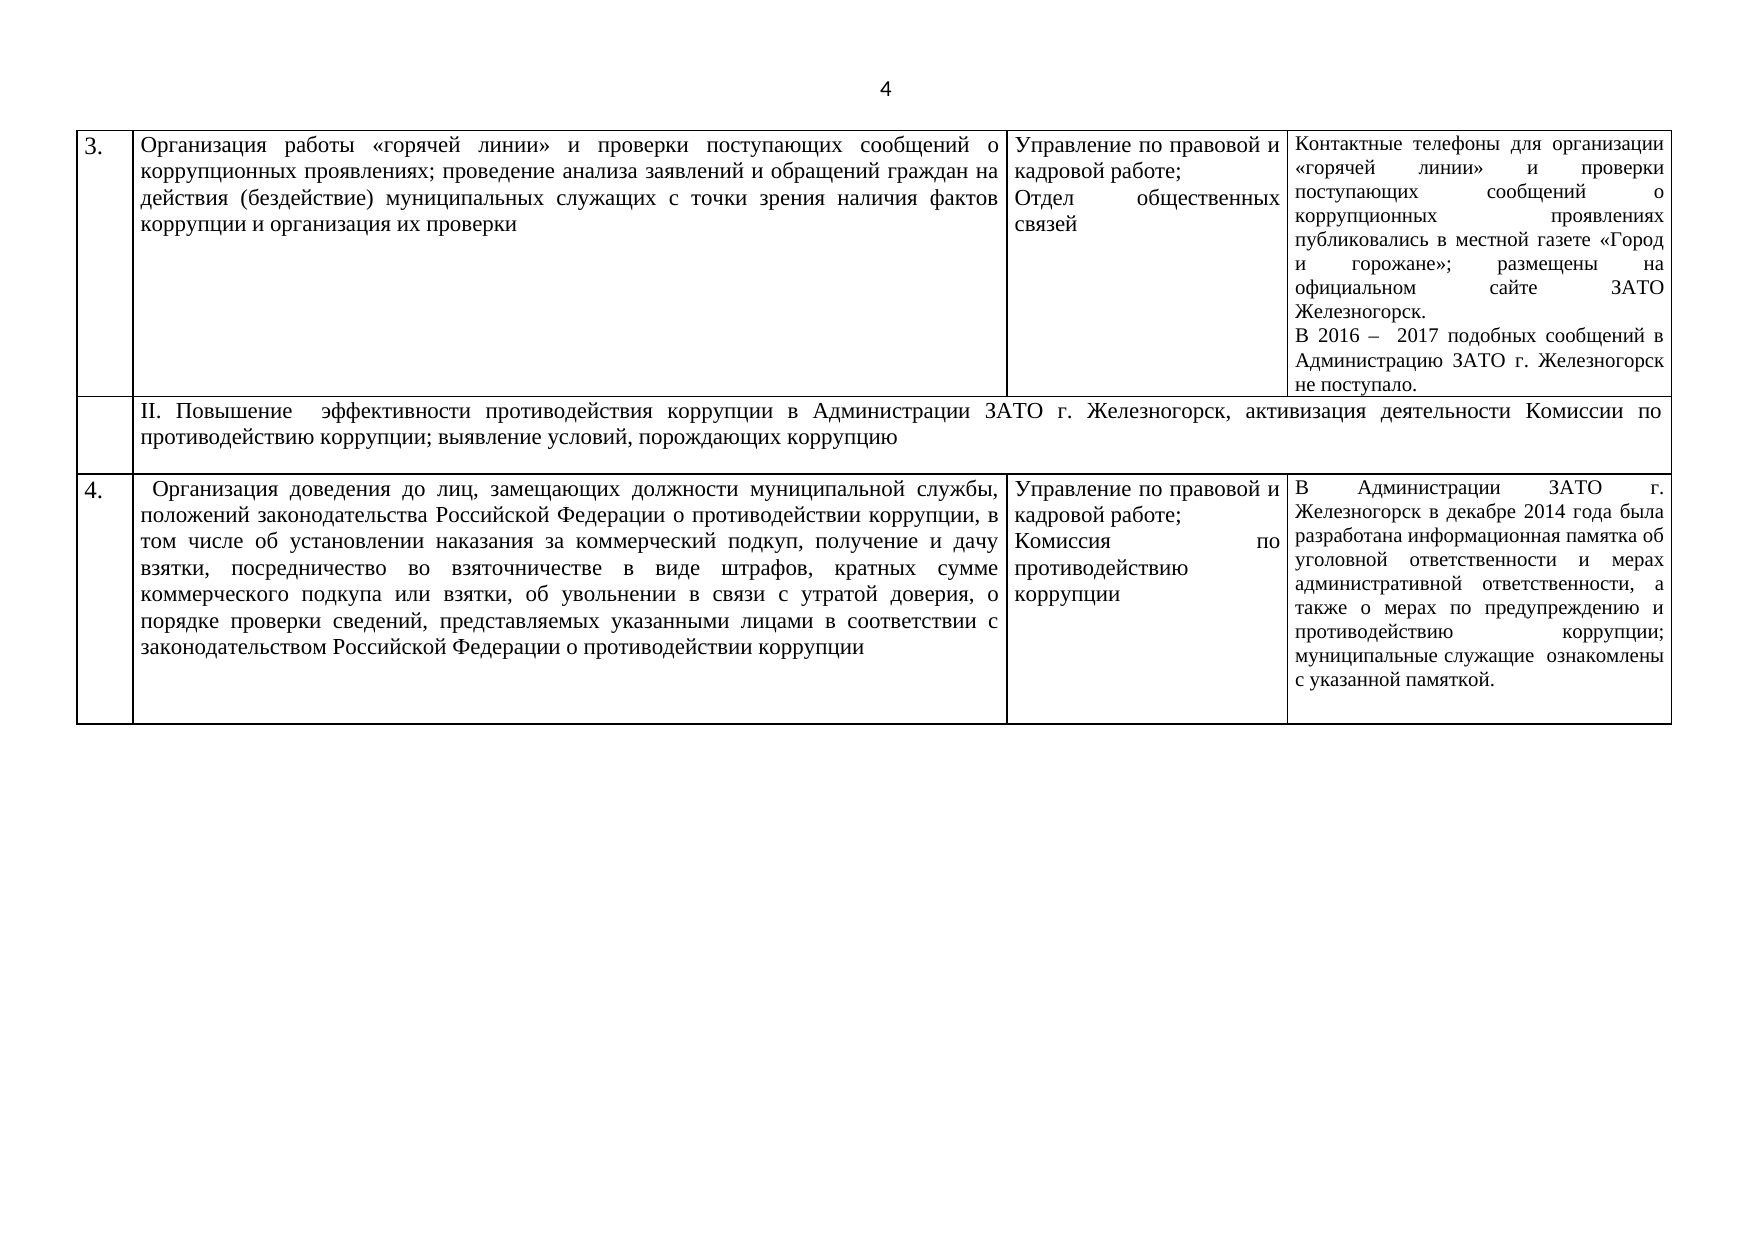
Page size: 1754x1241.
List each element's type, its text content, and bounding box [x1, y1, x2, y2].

table_cell Управление по правовой и кадровой работе; Комиссия по противодействию коррупции [1008, 475, 1287, 723]
table_cell Организация доведения до лиц, замещающих должности муниципальной службы, положений законодательства Российской Федерации о противодействии коррупции, в том числе об установлении наказания за коммерческий подкуп, получение и дачу взятки, посредничество во взяточничестве в виде штрафов, кратных сумме коммерческого подкупа или взятки, об увольнении в связи с утратой доверия, о порядке проверки сведений, представляемых указанными лицами в соответствии с законодательством Российской Федерации о противодействии коррупции [134, 475, 1006, 723]
table_cell [78, 397, 132, 473]
table_cell Контактные телефоны для организации «горячей линии» и проверки поступающих сообщений о коррупционных проявлениях публиковались в местной газете «Город и горожане»; размещены на официальном сайте ЗАТО Железногорск. В 2016 – 2017 подобных сообщений в Администрацию ЗАТО г. Железногорск не поступало. [1288, 131, 1671, 396]
table_cell II. Повышение эффективности противодействия коррупции в Администрации ЗАТО г. Железногорск, активизация деятельности Комиссии по противодействию коррупции; выявление условий, порождающих коррупцию [134, 397, 1671, 473]
table_cell Управление по правовой и кадровой работе; Отдел общественных связей [1008, 131, 1287, 396]
table_cell 3. [78, 131, 132, 396]
table_cell 4. [78, 475, 132, 723]
table_cell Организация работы «горячей линии» и проверки поступающих сообщений о коррупционных проявлениях; проведение анализа заявлений и обращений граждан на действия (бездействие) муниципальных служащих с точки зрения наличия фактов коррупции и организация их проверки [134, 131, 1006, 396]
table_cell В Администрации ЗАТО г. Железногорск в декабре 2014 года была разработана информационная памятка об уголовной ответственности и мерах административной ответственности, а также о мерах по предупреждению и противодействию коррупции; муниципальные служащие ознакомлены с указанной памяткой. [1288, 475, 1671, 723]
